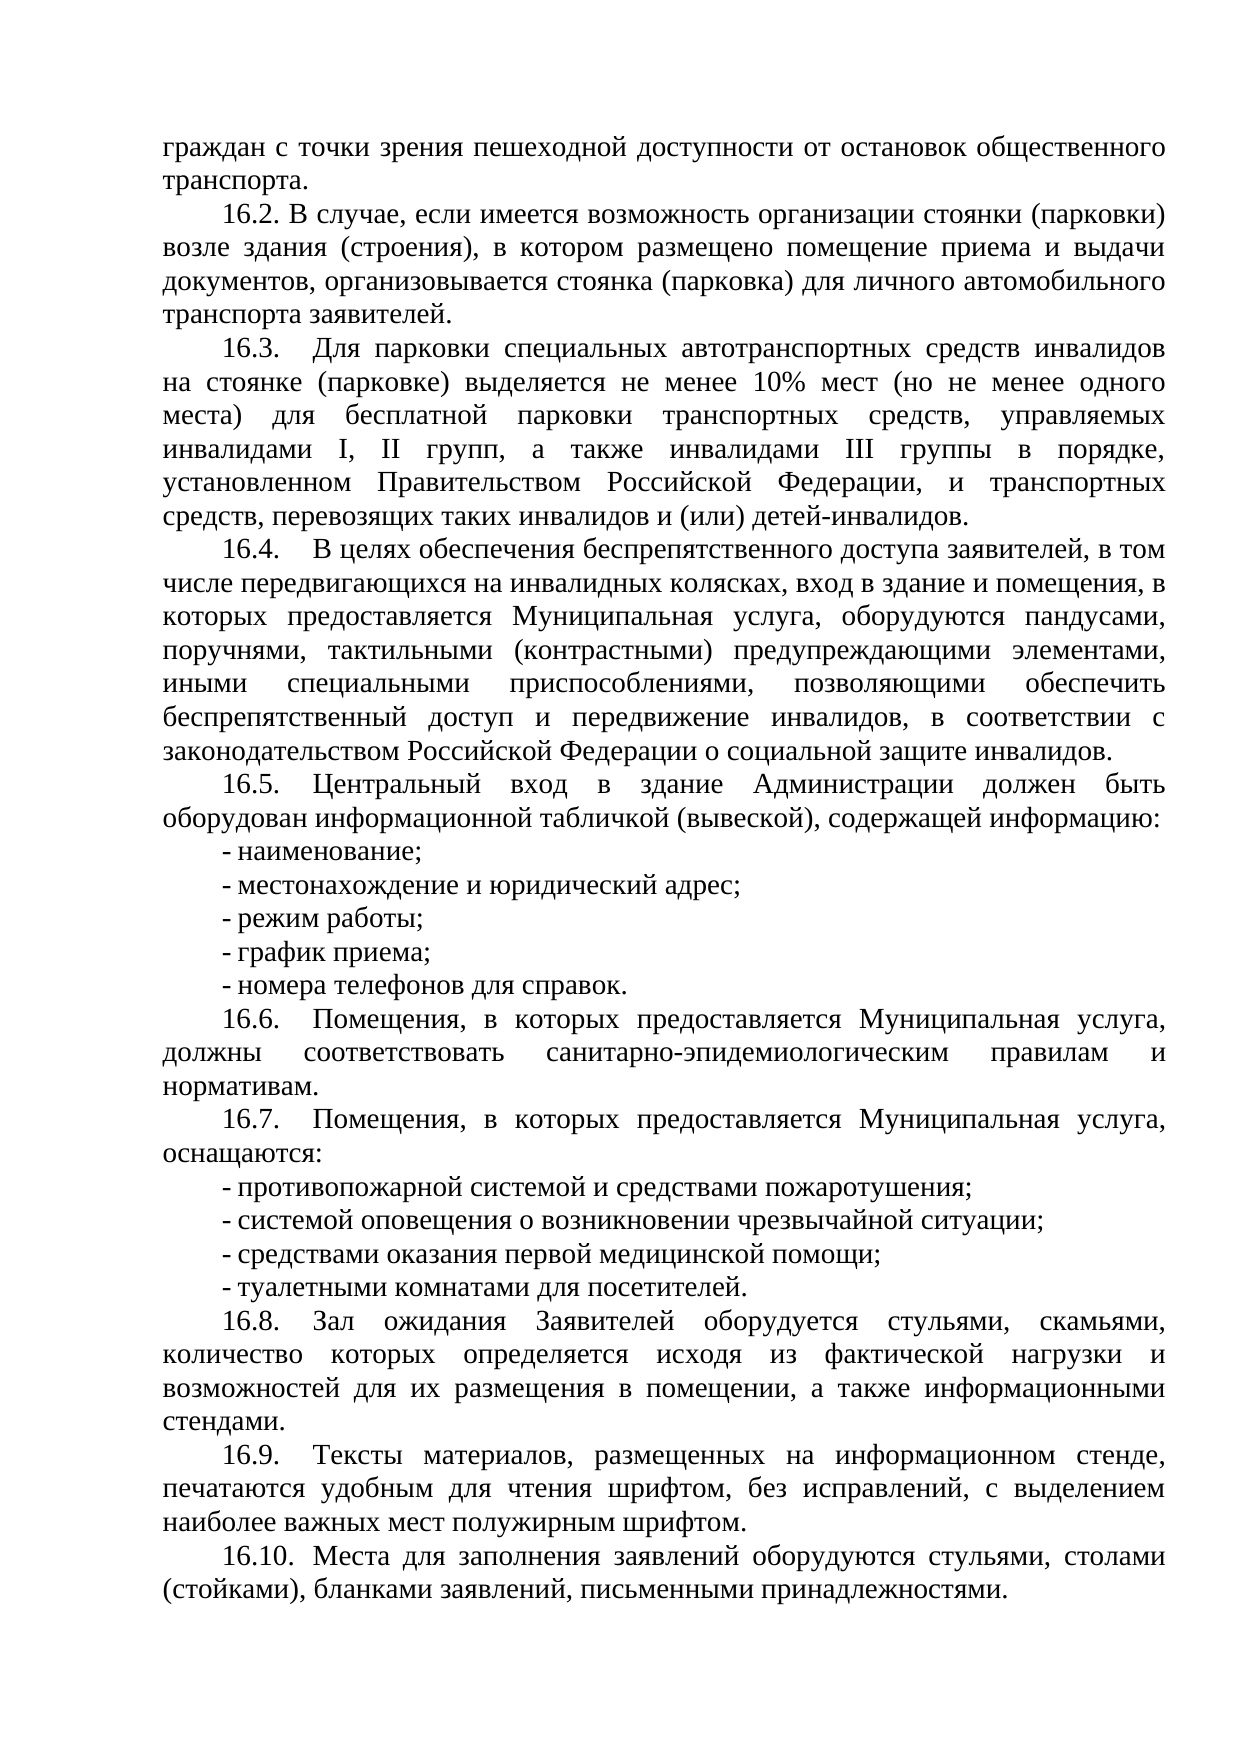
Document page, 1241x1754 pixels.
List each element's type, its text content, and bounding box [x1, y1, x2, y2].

text - график приема; [162, 934, 1167, 967]
text - номера телефонов для справок. [162, 967, 1167, 1001]
text 16.7. Помещения, в которых предоставляется Муниципальная услуга, оснащаются: [162, 1102, 1167, 1169]
text 16.3. Для парковки специальных автотранспортных средств инвалидов на стоянке (парковке) выделяется не менее 10% мест (но не менее одного места) для бесплатной парковки транспортных средств, управляемых инвалидами I, II групп, а также инвалидами III группы в порядке, установленном Правительством Российской Федерации, и транспортных средств, перевозящих таких инвалидов и (или) детей-инвалидов. [162, 330, 1167, 531]
text - местонахождение и юридический адрес; [162, 867, 1167, 900]
text - противопожарной системой и средствами пожаротушения; [162, 1169, 1167, 1202]
text 16.6. Помещения, в которых предоставляется Муниципальная услуга, должны соответствовать санитарно-эпидемиологическим правилам и нормативам. [162, 1001, 1167, 1102]
text - режим работы; [162, 900, 1167, 934]
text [162, 129, 1167, 196]
text - туалетными комнатами для посетителей. [162, 1269, 1167, 1303]
text - системой оповещения о возникновении чрезвычайной ситуации; [162, 1202, 1167, 1236]
text 16.8. Зал ожидания Заявителей оборудуется стульями, скамьями, количество которых определяется исходя из фактической нагрузки и возможностей для их размещения в помещении, а также информационными стендами. [162, 1303, 1167, 1437]
text - средствами оказания первой медицинской помощи; [162, 1236, 1167, 1269]
text - наименование; [162, 833, 1167, 867]
text 16.5. Центральный вход в здание Администрации должен быть оборудован информационной табличкой (вывеской), содержащей информацию: [162, 766, 1167, 833]
text 16.4. В целях обеспечения беспрепятственного доступа заявителей, в том числе передвигающихся на инвалидных колясках, вход в здание и помещения, в которых предоставляется Муниципальная услуга, оборудуются пандусами, поручнями, тактильными (контрастными) предупреждающими элементами, иными специальными приспособлениями, позволяющими обеспечить беспрепятственный доступ и передвижение инвалидов, в соответствии с законодательством Российской Федерации о социальной защите инвалидов. [162, 531, 1167, 766]
text 16.2. В случае, если имеется возможность организации стоянки (парковки) возле здания (строения), в котором размещено помещение приема и выдачи документов, организовывается стоянка (парковка) для личного автомобильного транспорта заявителей. [162, 196, 1167, 330]
text 16.9. Тексты материалов, размещенных на информационном стенде, печатаются удобным для чтения шрифтом, без исправлений, с выделением наиболее важных мест полужирным шрифтом. [162, 1437, 1167, 1538]
text 16.10. Места для заполнения заявлений оборудуются стульями, столами (стойками), бланками заявлений, письменными принадлежностями. [162, 1538, 1167, 1605]
